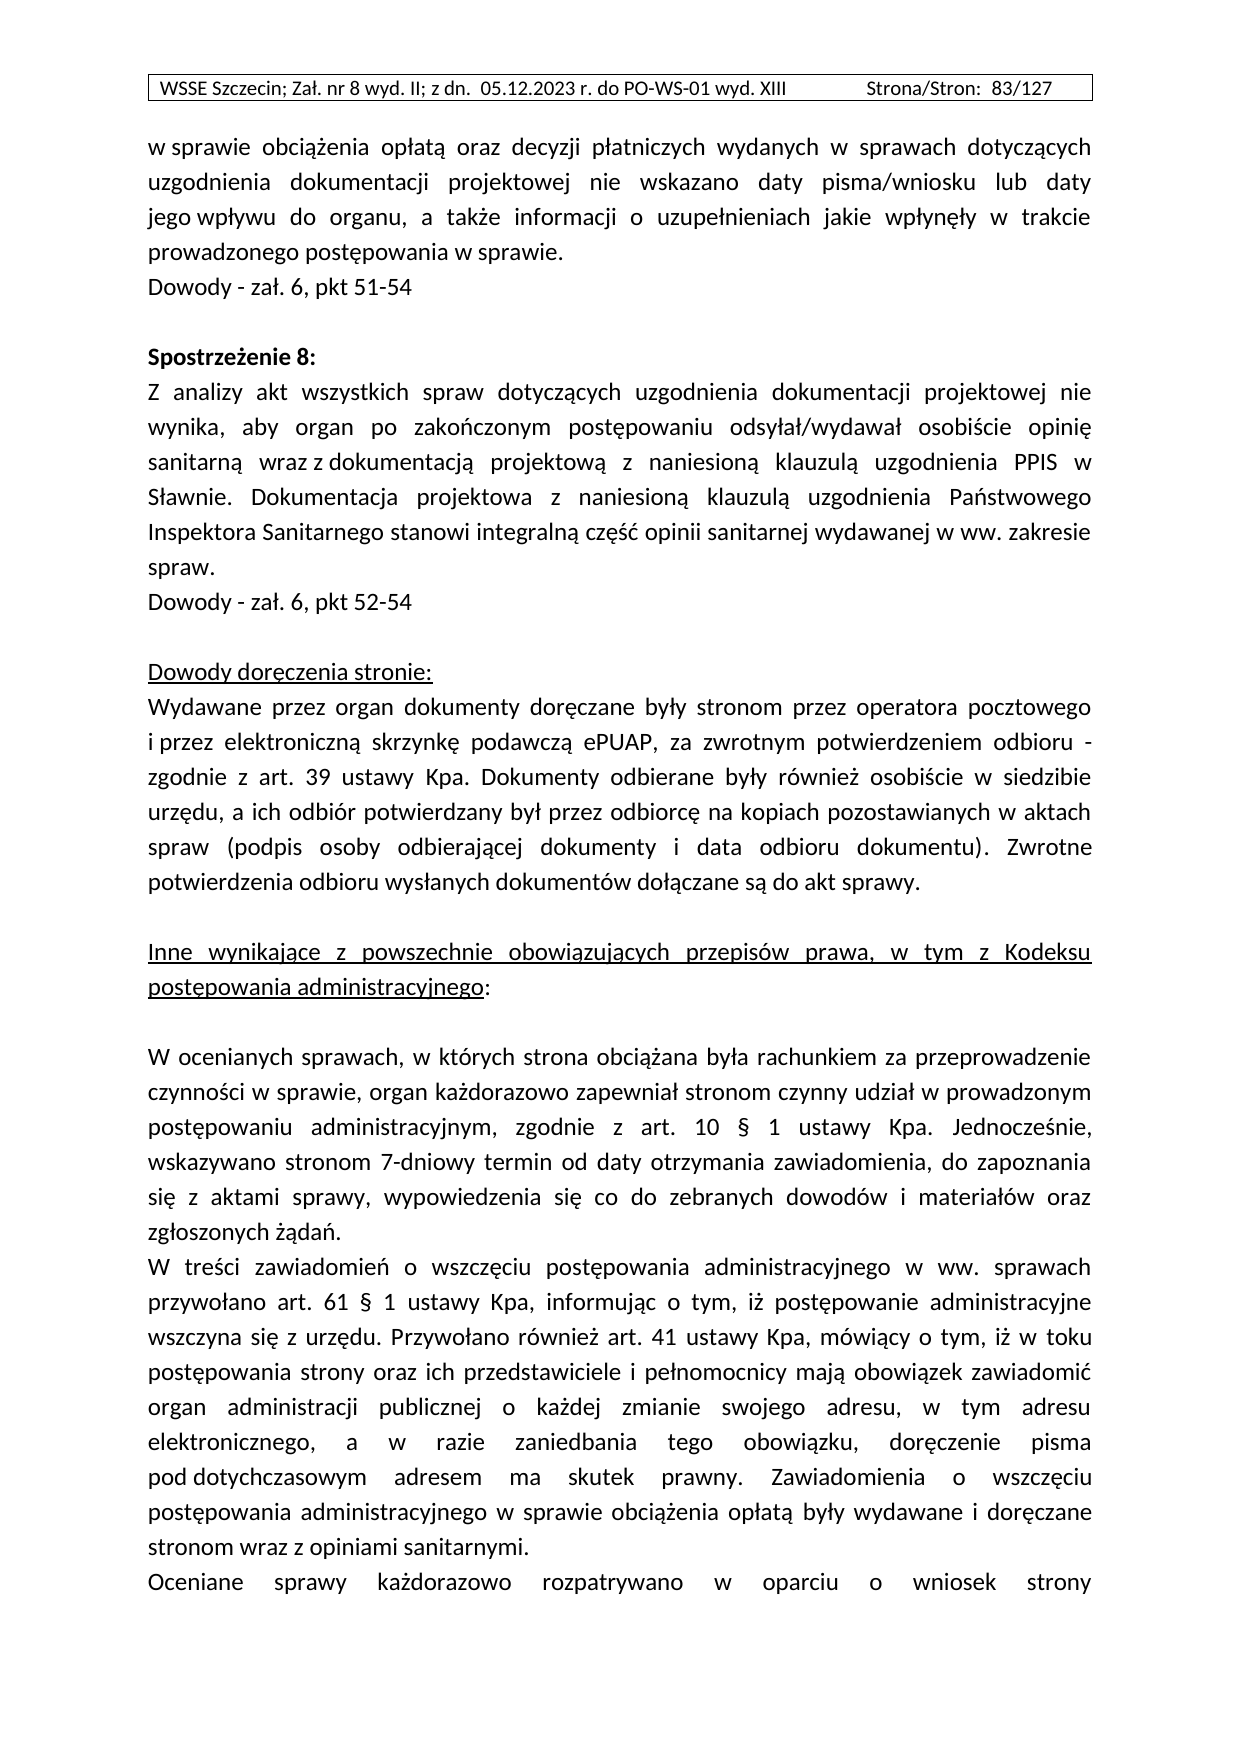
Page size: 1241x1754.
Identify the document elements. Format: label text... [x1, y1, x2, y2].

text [148, 1566, 1092, 1597]
text Wydawane przez organ dokumenty doręczane były stronom przez operatora pocztowego i przez elektroniczną skrzynkę podawczą ePUAP, za zwrotnym potwierdzeniem odbioru - zgodnie z art. 39 ustawy Kpa. Dokumenty odbierane były również osobiście w siedzibie urzędu, a ich odbiór potwierdzany był przez odbiorcę na kopiach pozostawianych w aktach spraw (podpis osoby odbierającej dokumenty i data odbioru dokumentu). Zwrotne potwierdzenia odbioru wysłanych dokumentów dołączane są do akt sprawy. [148, 691, 1092, 897]
text Spostrzeżenie 8: [148, 341, 1092, 372]
text Dowody - zał. 6, pkt 51-54 [148, 271, 1092, 302]
text Dowody doręczenia stronie: [148, 656, 1092, 687]
text W ocenianych sprawach, w których strona obciążana była rachunkiem za przeprowadzenie czynności w sprawie, organ każdorazowo zapewniał stronom czynny udział w prowadzonym postępowaniu administracyjnym, zgodnie z art. 10 § 1 ustawy Kpa. Jednocześnie, wskazywano stronom 7-dniowy termin od daty otrzymania zawiadomienia, do zapoznania się z aktami sprawy, wypowiedzenia się co do zebranych dowodów i materiałów oraz zgłoszonych żądań. [148, 1041, 1092, 1247]
text Inne wynikające z powszechnie obowiązujących przepisów prawa, w tym z Kodeksu postępowania administracyjnego: [148, 964, 1092, 1002]
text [148, 131, 1092, 267]
text Dowody - zał. 6, pkt 52-54 [148, 586, 1092, 617]
text Z analizy akt wszystkich spraw dotyczących uzgodnienia dokumentacji projektowej nie wynika, aby organ po zakończonym postępowaniu odsyłał/wydawał osobiście opinię sanitarną wraz z dokumentacją projektową z naniesioną klauzulą uzgodnienia PPIS w Sławnie. Dokumentacja projektowa z naniesioną klauzulą uzgodnienia Państwowego Inspektora Sanitarnego stanowi integralną część opinii sanitarnej wydawanej w ww. zakresie spraw. [148, 376, 1092, 582]
text Inne wynikające z powszechnie obowiązujących przepisów prawa, w tym z Kodeksu postępowania administracyjnego: [148, 936, 1092, 962]
text W treści zawiadomień o wszczęciu postępowania administracyjnego w ww. sprawach przywołano art. 61 § 1 ustawy Kpa, informując o tym, iż postępowanie administracyjne wszczyna się z urzędu. Przywołano również art. 41 ustawy Kpa, mówiący o tym, iż w toku postępowania strony oraz ich przedstawiciele i pełnomocnicy mają obowiązek zawiadomić organ administracji publicznej o każdej zmianie swojego adresu, w tym adresu elektronicznego, a w razie zaniedbania tego obowiązku, doręczenie pisma pod dotychczasowym adresem ma skutek prawny. Zawiadomienia o wszczęciu postępowania administracyjnego w sprawie obciążenia opłatą były wydawane i doręczane stronom wraz z opiniami sanitarnymi. [148, 1251, 1092, 1562]
